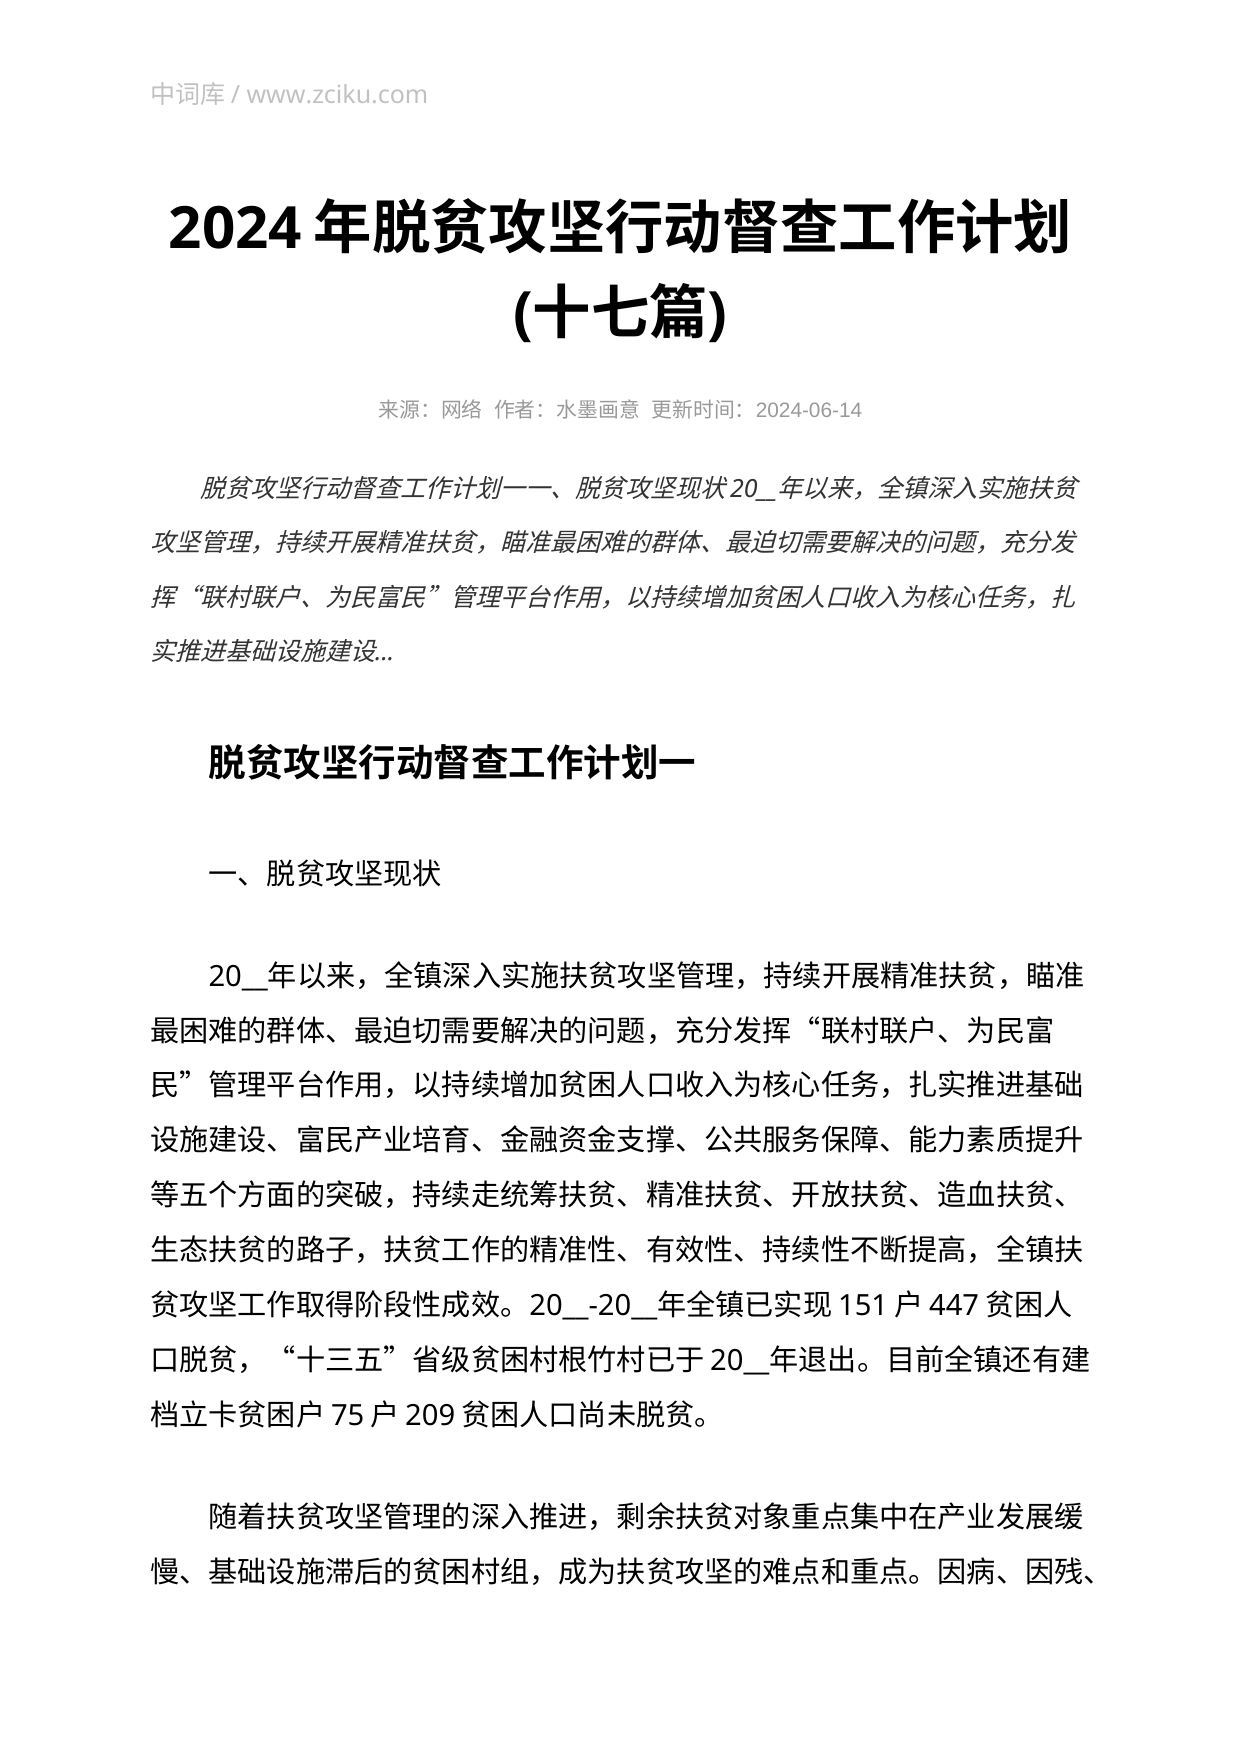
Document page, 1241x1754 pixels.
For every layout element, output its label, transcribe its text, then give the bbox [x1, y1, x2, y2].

text 来源：网络 作者：水墨画意 更新时间：2024-06-14 [150, 398, 1090, 422]
subtitle 2024年脱贫攻坚行动督查工作计划(十七篇) [150, 181, 1090, 351]
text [150, 1493, 1090, 1591]
text 脱贫攻坚行动督查工作计划一一、脱贫攻坚现状20__年以来，全镇深入实施扶贫攻坚管理，持续开展精准扶贫，瞄准最困难的群体、最迫切需要解决的问题，充分发挥“联村联户、为民富民”管理平台作用，以持续增加贫困人口收入为核心任务，扎实推进基础设施建设... [150, 468, 1090, 668]
text 20__年以来，全镇深入实施扶贫攻坚管理，持续开展精准扶贫，瞄准最困难的群体、最迫切需要解决的问题，充分发挥“联村联户、为民富民”管理平台作用，以持续增加贫困人口收入为核心任务，扎实推进基础设施建设、富民产业培育、金融资金支撑、公共服务保障、能力素质提升等五个方面的突破，持续走统筹扶贫、精准扶贫、开放扶贫、造血扶贫、生态扶贫的路子，扶贫工作的精准性、有效性、持续性不断提高，全镇扶贫攻坚工作取得阶段性成效。20__-20__年全镇已实现151户447贫困人口脱贫，“十三五”省级贫困村根竹村已于20__年退出。目前全镇还有建档立卡贫困户75户209贫困人口尚未脱贫。 [150, 952, 1090, 1434]
text 一、脱贫攻坚现状 [150, 850, 1090, 893]
text 脱贫攻坚行动督查工作计划一 [150, 733, 1090, 787]
